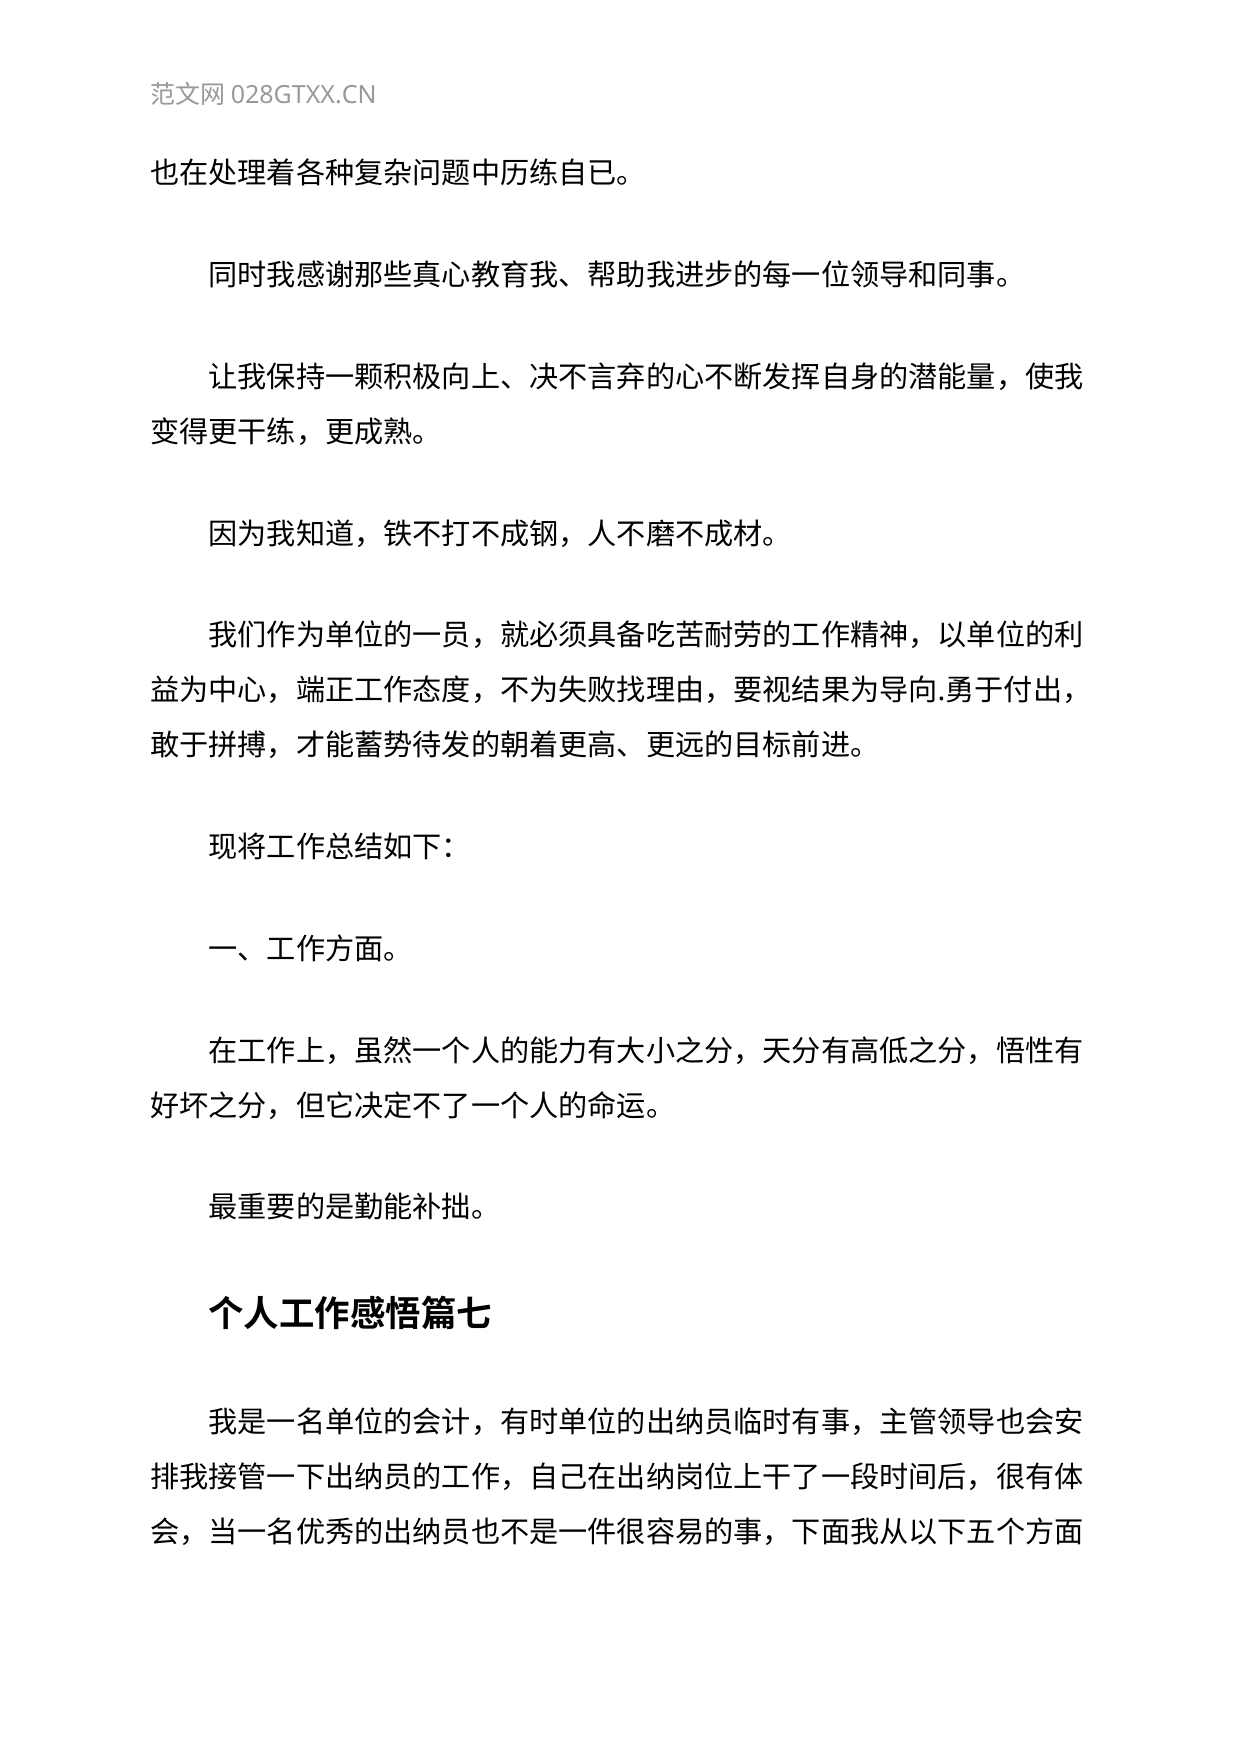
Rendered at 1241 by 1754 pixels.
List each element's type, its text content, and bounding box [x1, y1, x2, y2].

text 同时我感谢那些真心教育我、帮助我进步的每一位领导和同事。 [150, 252, 1090, 294]
text 让我保持一颗积极向上、决不言弃的心不断发挥自身的潜能量，使我变得更干练，更成熟。 [150, 353, 1090, 451]
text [150, 1399, 1090, 1551]
text 最重要的是勤能补拙。 [150, 1184, 1090, 1226]
text 个人工作感悟篇七 [150, 1286, 1090, 1337]
text 我们作为单位的一员，就必须具备吃苦耐劳的工作精神，以单位的利益为中心，端正工作态度，不为失败找理由，要视结果为导向.勇于付出，敢于拼搏，才能蓄势待发的朝着更高、更远的目标前进。 [150, 612, 1090, 764]
text 因为我知道，铁不打不成钢，人不磨不成材。 [150, 510, 1090, 552]
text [150, 150, 1090, 192]
text 一、工作方面。 [150, 925, 1090, 968]
text 在工作上，虽然一个人的能力有大小之分，天分有高低之分，悟性有好坏之分，但它决定不了一个人的命运。 [150, 1027, 1090, 1124]
text 现将工作总结如下： [150, 824, 1090, 866]
